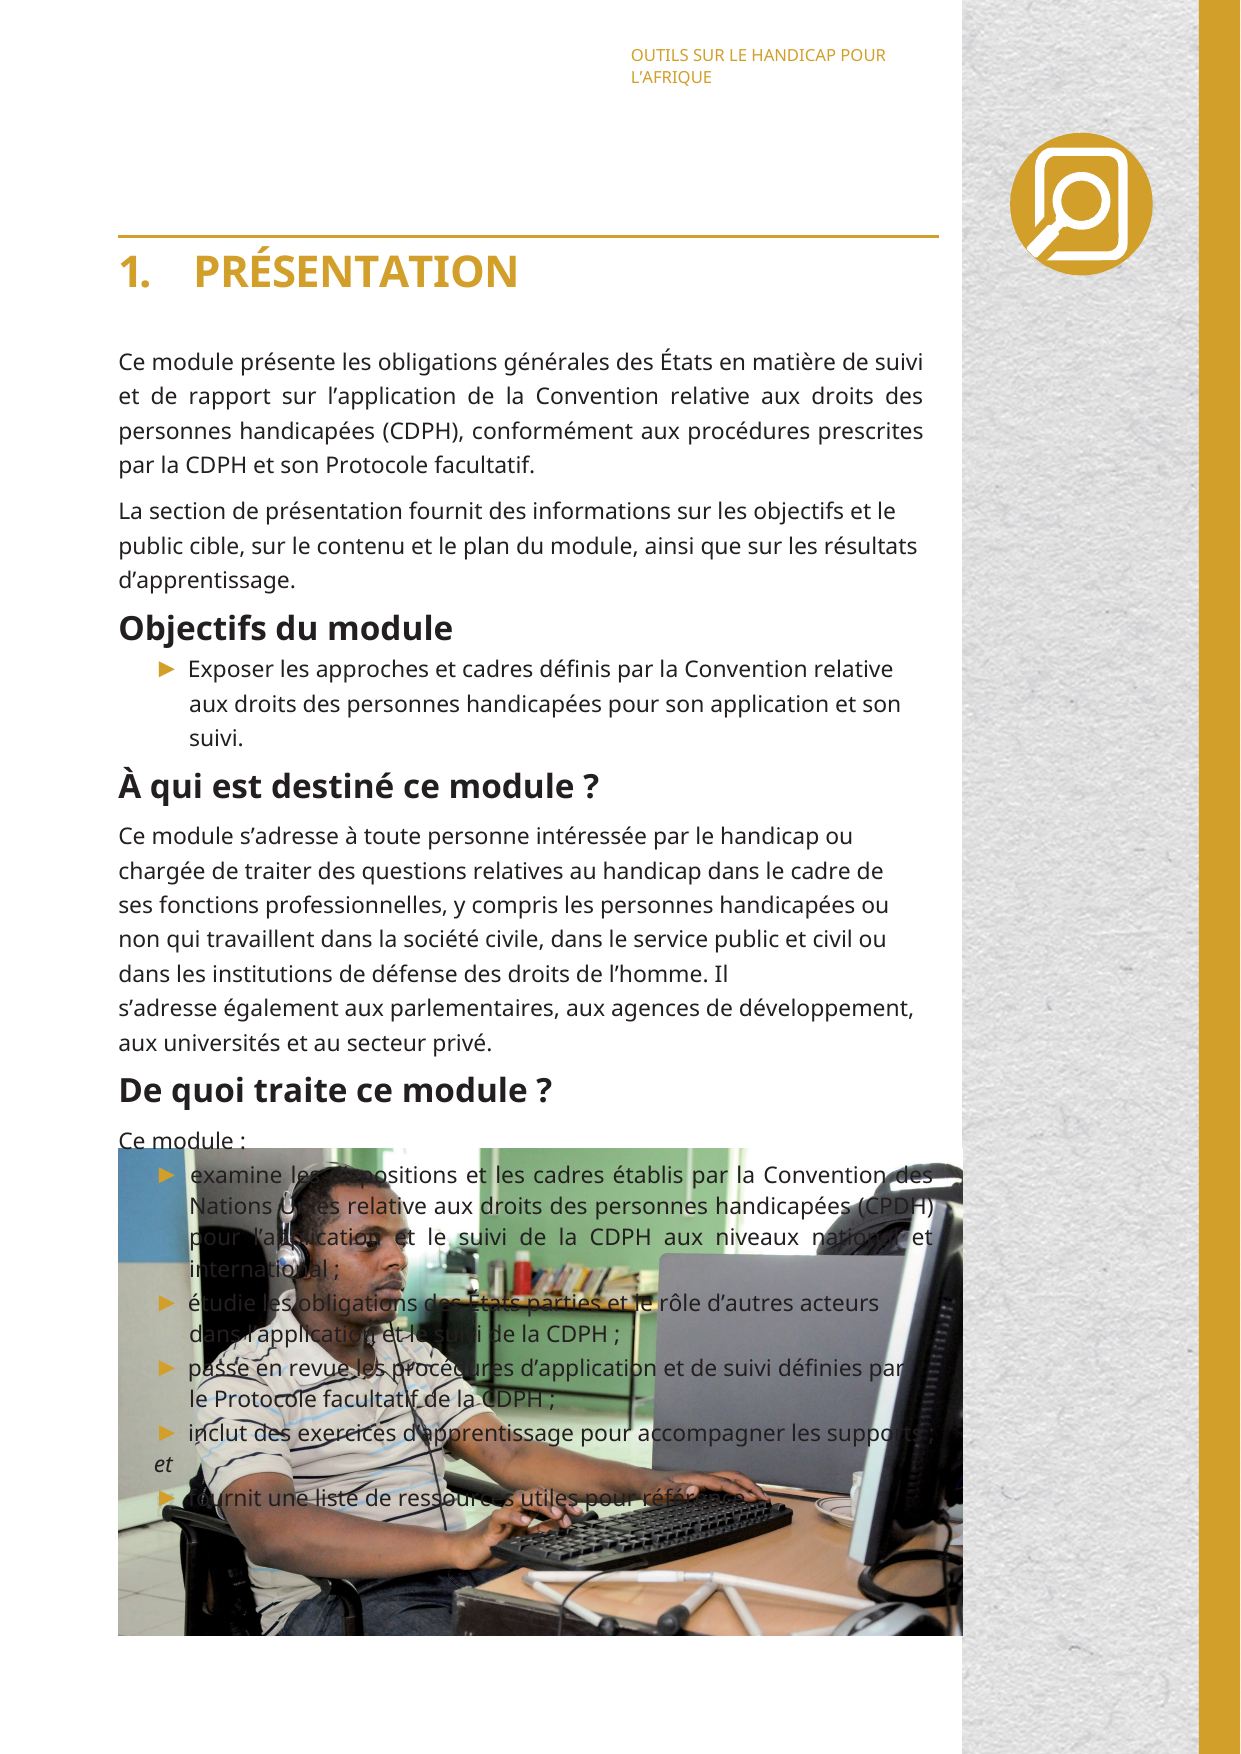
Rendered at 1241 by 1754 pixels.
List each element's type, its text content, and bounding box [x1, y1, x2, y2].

text OUTILS SUR LE HANDICAP POUR L’AFRIQUE [631, 43, 947, 89]
subtitle PRÉSENTATION [118, 177, 1069, 300]
text ► inclut des exercices d’apprentissage pour accompagner les supports ; et [153, 1416, 947, 1479]
text s’adresse également aux parlementaires, aux agences de développement, aux universités et au secteur privé. [118, 992, 947, 1058]
text ► étudie les obligations des États parties et le rôle d’autres acteurs dans l’application et le suivi de la CDPH ; [153, 1286, 935, 1349]
text Ce module présente les obligations générales des États en matière de suivi et de rapport sur l’application de la Convention relative aux droits des personnes handicapées (CDPH), conformément aux procédures prescrites par la CDPH et son Protocole facultatif. [118, 346, 924, 480]
subtitle De quoi traite ce module ? [118, 1067, 947, 1112]
subtitle À qui est destiné ce module ? [118, 763, 947, 808]
subtitle Objectifs du module [118, 604, 947, 650]
text Ce module s’adresse à toute personne intéressée par le handicap ou chargée de traiter des questions relatives au handicap dans le cadre de ses fonctions professionnelles, y compris les personnes handicapées ou non qui travaillent dans la société civile, dans le service public et civil ou dans les institutions de défense des droits de l’homme. Il [118, 820, 906, 989]
text ► passe en revue les procédures d’application et de suivi définies par le Protocole facultatif de la CDPH ; [153, 1351, 911, 1414]
text La section de présentation fournit des informations sur les objectifs et le public cible, sur le contenu et le plan du module, ainsi que sur les résultats d’apprentissage. [118, 495, 922, 595]
text Ce module : [118, 1125, 947, 1156]
text ► Exposer les approches et cadres définis par la Convention relative aux droits des personnes handicapées pour son application et son suivi. [153, 652, 916, 753]
text ► fournit une liste de ressources utiles pour référence. [153, 1481, 947, 1513]
picture [118, 0, 1198, 1754]
text ► examine les dispositions et les cadres établis par la Convention des Nations Unies relative aux droits des personnes handicapées (CPDH) pour l’application et le suivi de la CDPH aux niveaux national et international ; [153, 1158, 934, 1284]
